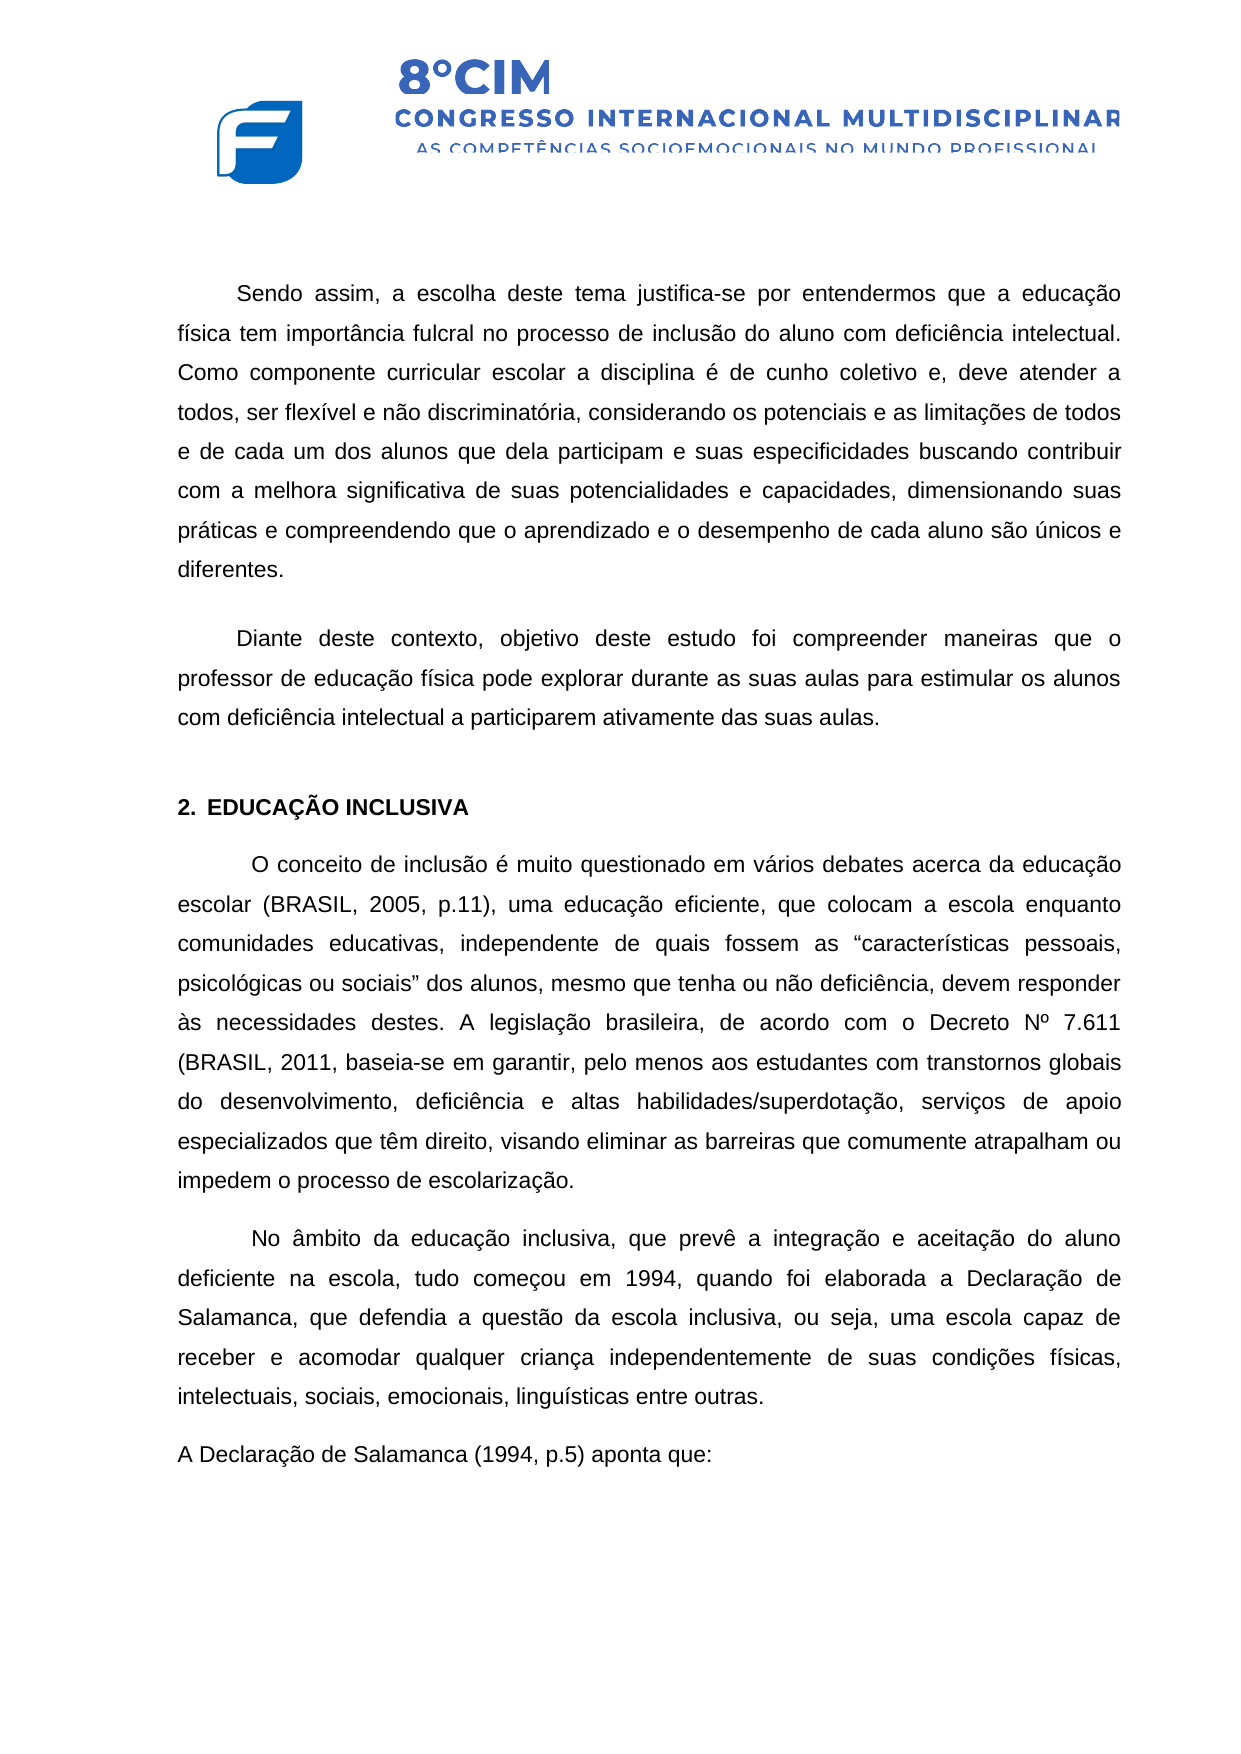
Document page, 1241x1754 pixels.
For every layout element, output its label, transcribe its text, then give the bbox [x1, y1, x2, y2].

picture [399, 59, 549, 94]
subtitle 2. EDUCAÇÃO INCLUSIVA [177, 793, 1122, 820]
text A Declaração de Salamanca (1994, p.5) aponta que: [177, 1441, 1122, 1467]
text No âmbito da educação inclusiva, que prevê a integração e aceitação do aluno deficiente na escola, tudo começou em 1994, quando foi elaborada a Declaração de Salamanca, que defendia a questão da escola inclusiva, ou seja, uma escola capaz de receber e acomodar qualquer criança independentemente de suas condições físicas, intelectuais, sociais, emocionais, linguísticas entre outras. [177, 1225, 1122, 1409]
text O conceito de inclusão é muito questionado em vários debates acerca da educação escolar (BRASIL, 2005, p.11), uma educação eficiente, que colocam a escola enquanto comunidades educativas, independente de quais fossem as “características pessoais, psicológicas ou sociais” dos alunos, mesmo que tenha ou não deficiência, devem responder às necessidades destes. A legislação brasileira, de acordo com o Decreto Nº 7.611 (BRASIL, 2011, baseia-se em garantir, pelo menos aos estudantes com transtornos globais do desenvolvimento, deficiência e altas habilidades/superdotação, serviços de apoio especializados que têm direito, visando eliminar as barreiras que comumente atrapalham ou impedem o processo de escolarização. [177, 851, 1122, 1194]
picture [208, 93, 312, 191]
picture [394, 109, 1119, 153]
text Sendo assim, a escolha deste tema justifica-se por entendermos que a educação física tem importância fulcral no processo de inclusão do aluno com deficiência intelectual. Como componente curricular escolar a disciplina é de cunho coletivo e, deve atender a todos, ser flexível e não discriminatória, considerando os potenciais e as limitações de todos e de cada um dos alunos que dela participam e suas especificidades buscando contribuir com a melhora significativa de suas potencialidades e capacidades, dimensionando suas práticas e compreendendo que o aprendizado e o desempenho de cada aluno são únicos e diferentes. [177, 280, 1122, 583]
text Diante deste contexto, objetivo deste estudo foi compreender maneiras que o professor de educação física pode explorar durante as suas aulas para estimular os alunos com deficiência intelectual a participarem ativamente das suas aulas. [177, 625, 1122, 730]
